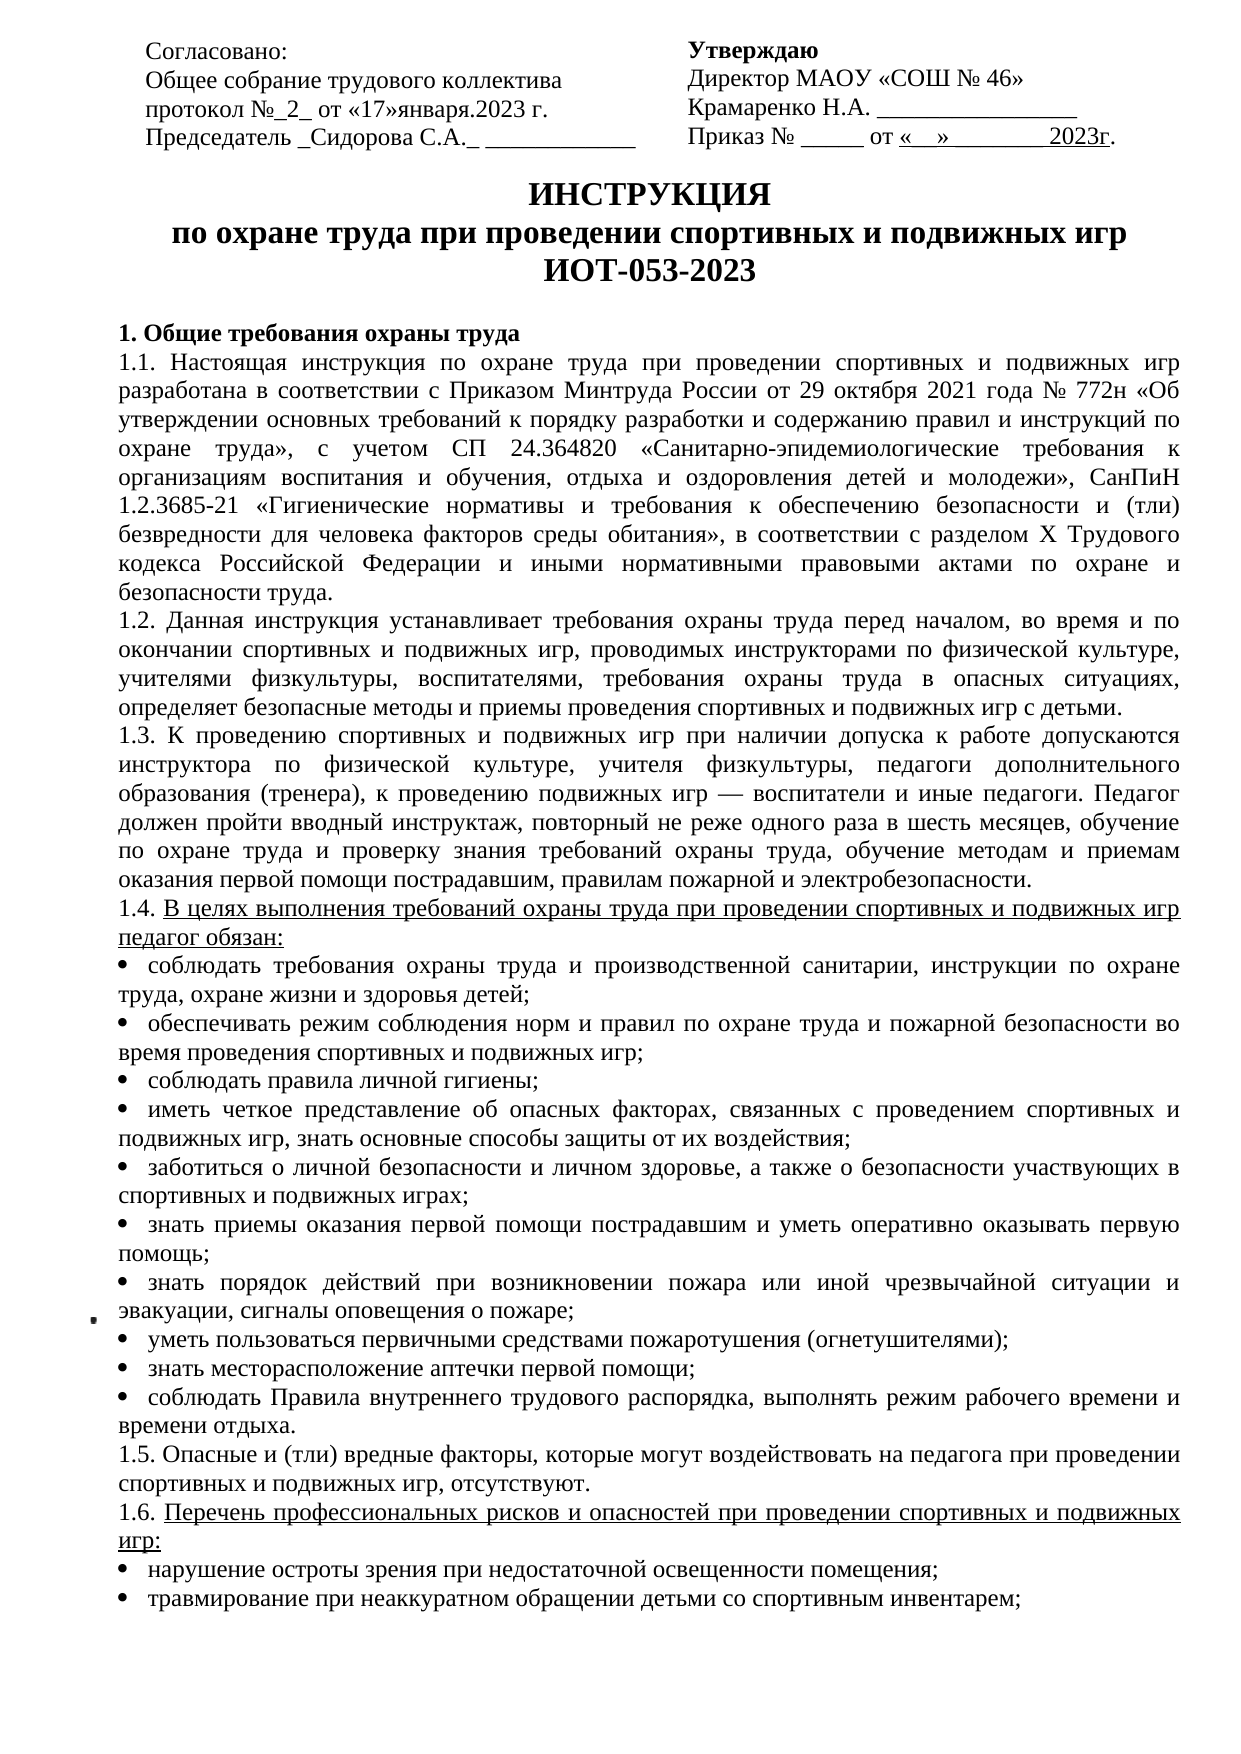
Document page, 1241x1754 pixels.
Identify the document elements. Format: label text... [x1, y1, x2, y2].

list соблюдать Правила внутреннего трудового распорядка, выполнять режим рабочего времени и времени отдыха. [118, 1382, 1181, 1439]
list нарушение остроты зрения при недостаточной освещенности помещения; [118, 1554, 1181, 1583]
list соблюдать требования охраны труда и производственной санитарии, инструкции по охране труда, охране жизни и здоровья детей; [118, 950, 1181, 1008]
list знать порядок действий при возникновении пожара или иной чрезвычайной ситуации и эвакуации, сигналы оповещения о пожаре; [118, 1267, 1181, 1324]
list знать месторасположение аптечки первой помощи; [118, 1353, 1181, 1382]
text 1.5. Опасные и (тли) вредные факторы, которые могут воздействовать на педагога при проведении спортивных и подвижных игр, отсутствуют. [118, 1439, 1181, 1497]
text 1.1. Настоящая инструкция по охране труда при проведении спортивных и подвижных игр разработана в соответствии с Приказом Минтруда России от 29 октября 2021 года № 772н «Об утверждении основных требований к порядку разработки и содержанию правил и инструкций по охране труда», с учетом СП 24.364820 «Санитарно-эпидемиологические требования к организациям воспитания и обучения, отдыха и оздоровления детей и молодежи», СанПиН 1.2.3685-21 «Гигиенические нормативы и требования к обеспечению безопасности и (тли) безвредности для человека факторов среды обитания», в соответствии с разделом Х Трудового кодекса Российской Федерации и иными нормативными правовыми актами по охране и безопасности труда. [118, 347, 1181, 605]
text ИОТ-053-2023 [118, 251, 1181, 289]
text 1.4. В целях выполнения требований охраны труда при проведении спортивных и подвижных игр педагог обязан: [118, 893, 1181, 950]
list соблюдать правила личной гигиены; [118, 1065, 1181, 1094]
list иметь четкое представление об опасных факторах, связанных с проведением спортивных и подвижных игр, знать основные способы защиты от их воздействия; [118, 1094, 1181, 1152]
list травмирование при неаккуратном обращении детьми со спортивным инвентарем; [118, 1583, 1181, 1612]
list заботиться о личной безопасности и личном здоровье, а также о безопасности участвующих в спортивных и подвижных играх; [118, 1152, 1181, 1209]
list обеспечивать режим соблюдения норм и правил по охране труда и пожарной безопасности во время проведения спортивных и подвижных игр; [118, 1008, 1181, 1065]
list знать приемы оказания первой помощи пострадавшим и уметь оперативно оказывать первую помощь; [118, 1209, 1181, 1267]
picture [90, 1317, 97, 1324]
text 1.6. Перечень профессиональных рисков и опасностей при проведении спортивных и подвижных игр: [118, 1497, 1181, 1554]
text 1.3. К проведению спортивных и подвижных игр при наличии допуска к работе допускаются инструктора по физической культуре, учителя физкультуры, педагоги дополнительного образования (тренера), к проведению подвижных игр — воспитатели и иные педагоги. Педагог должен пройти вводный инструктаж, повторный не реже одного раза в шесть месяцев, обучение по охране труда и проверку знания требований охраны труда, обучение методам и приемам оказания первой помощи пострадавшим, правилам пожарной и электробезопасности. [118, 720, 1181, 893]
text ИНСТРУКЦИЯ [118, 174, 1181, 212]
subtitle 1. Общие требования охраны труда [118, 318, 1181, 347]
list уметь пользоваться первичными средствами пожаротушения (огнетушителями); [118, 1324, 1181, 1353]
text 1.2. Данная инструкция устанавливает требования охраны труда перед началом, во время и по окончании спортивных и подвижных игр, проводимых инструкторами по физической культуре, учителями физкультуры, воспитателями, требования охраны труда в опасных ситуациях, определяет безопасные методы и приемы проведения спортивных и подвижных игр с детьми. [118, 605, 1181, 720]
text по охране труда при проведении спортивных и подвижных игр [118, 212, 1181, 251]
